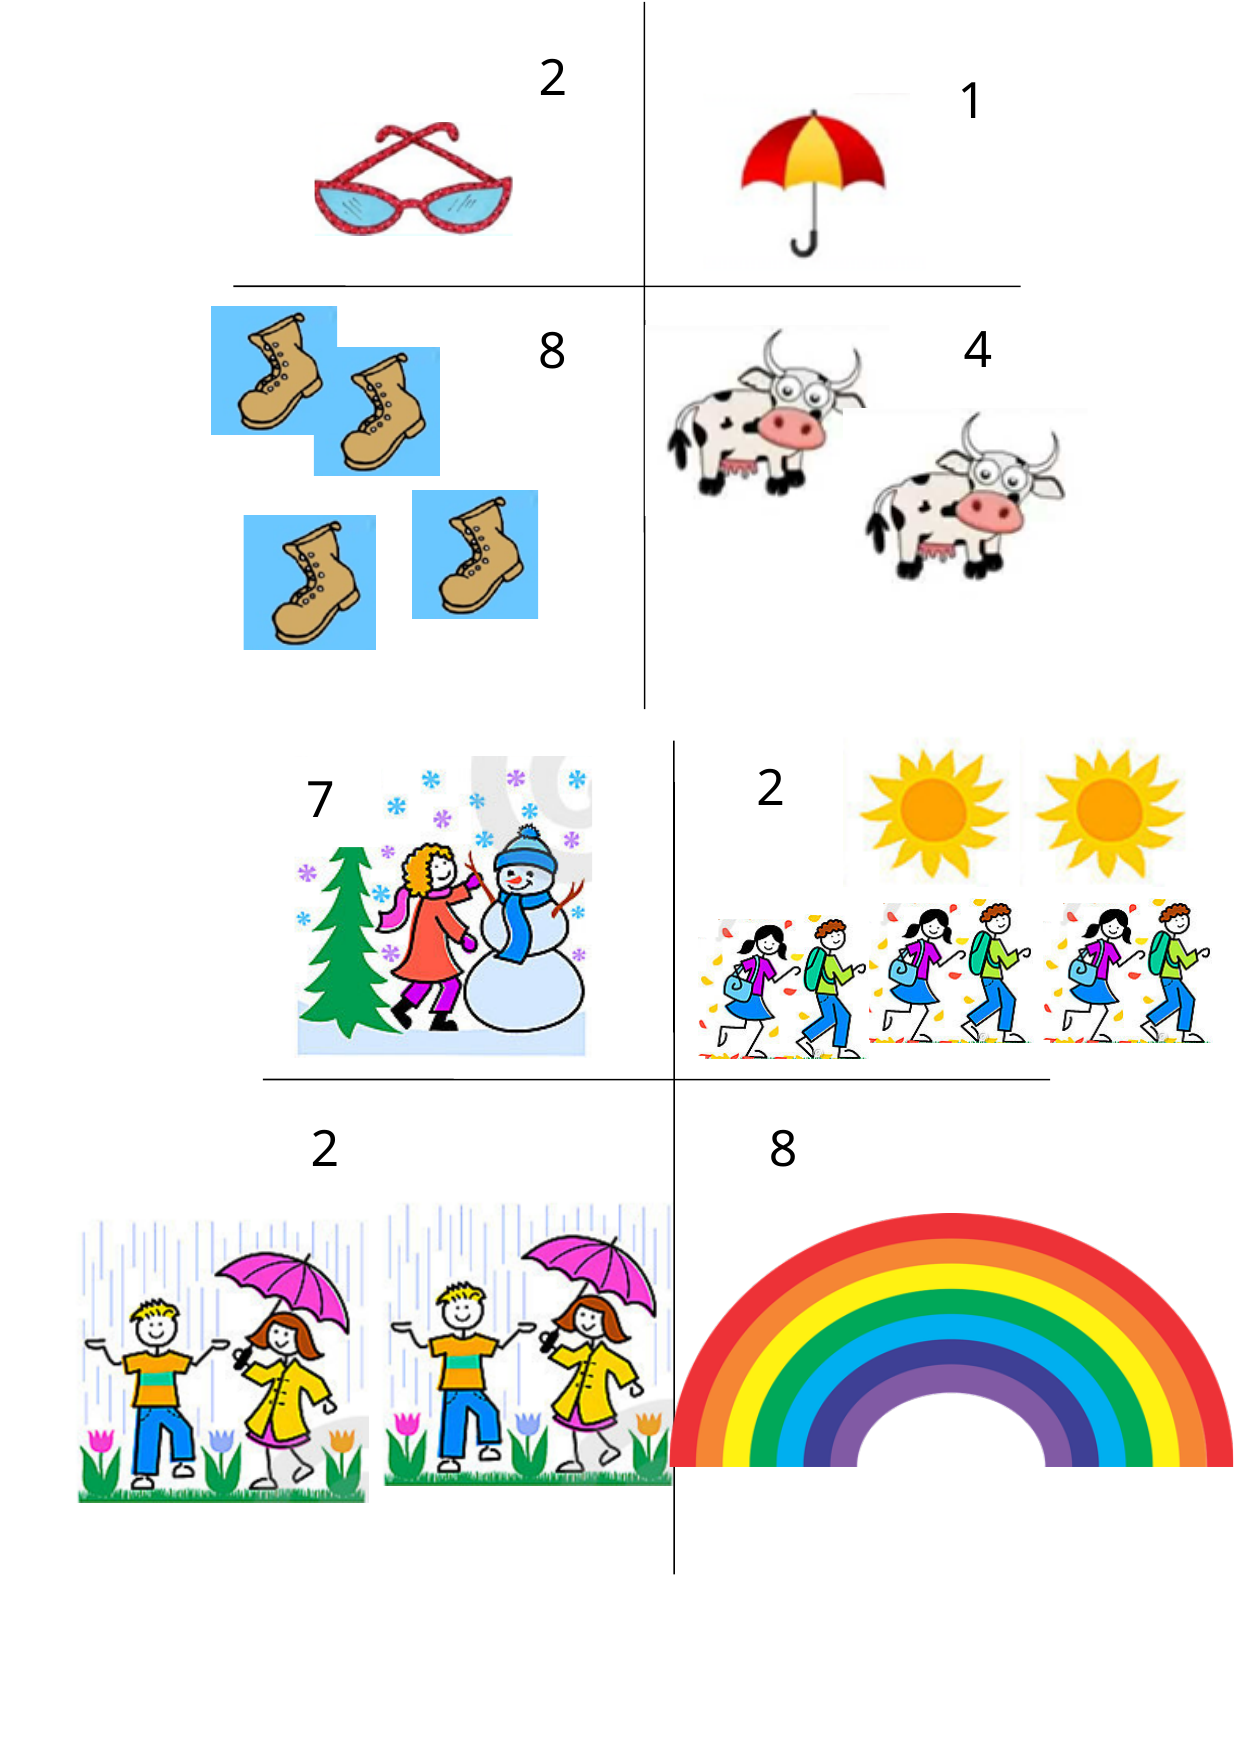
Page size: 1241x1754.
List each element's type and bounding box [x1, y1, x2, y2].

picture [644, 325, 1088, 600]
picture [243, 515, 376, 650]
picture [804, 1340, 1098, 1467]
picture [703, 93, 926, 273]
picture [689, 898, 1214, 1060]
picture [412, 490, 539, 619]
picture [314, 122, 513, 236]
picture [287, 756, 593, 1058]
picture [68, 1214, 369, 1503]
picture [211, 306, 440, 476]
picture [1019, 736, 1194, 887]
picture [843, 736, 1018, 887]
picture [374, 1197, 1234, 1486]
